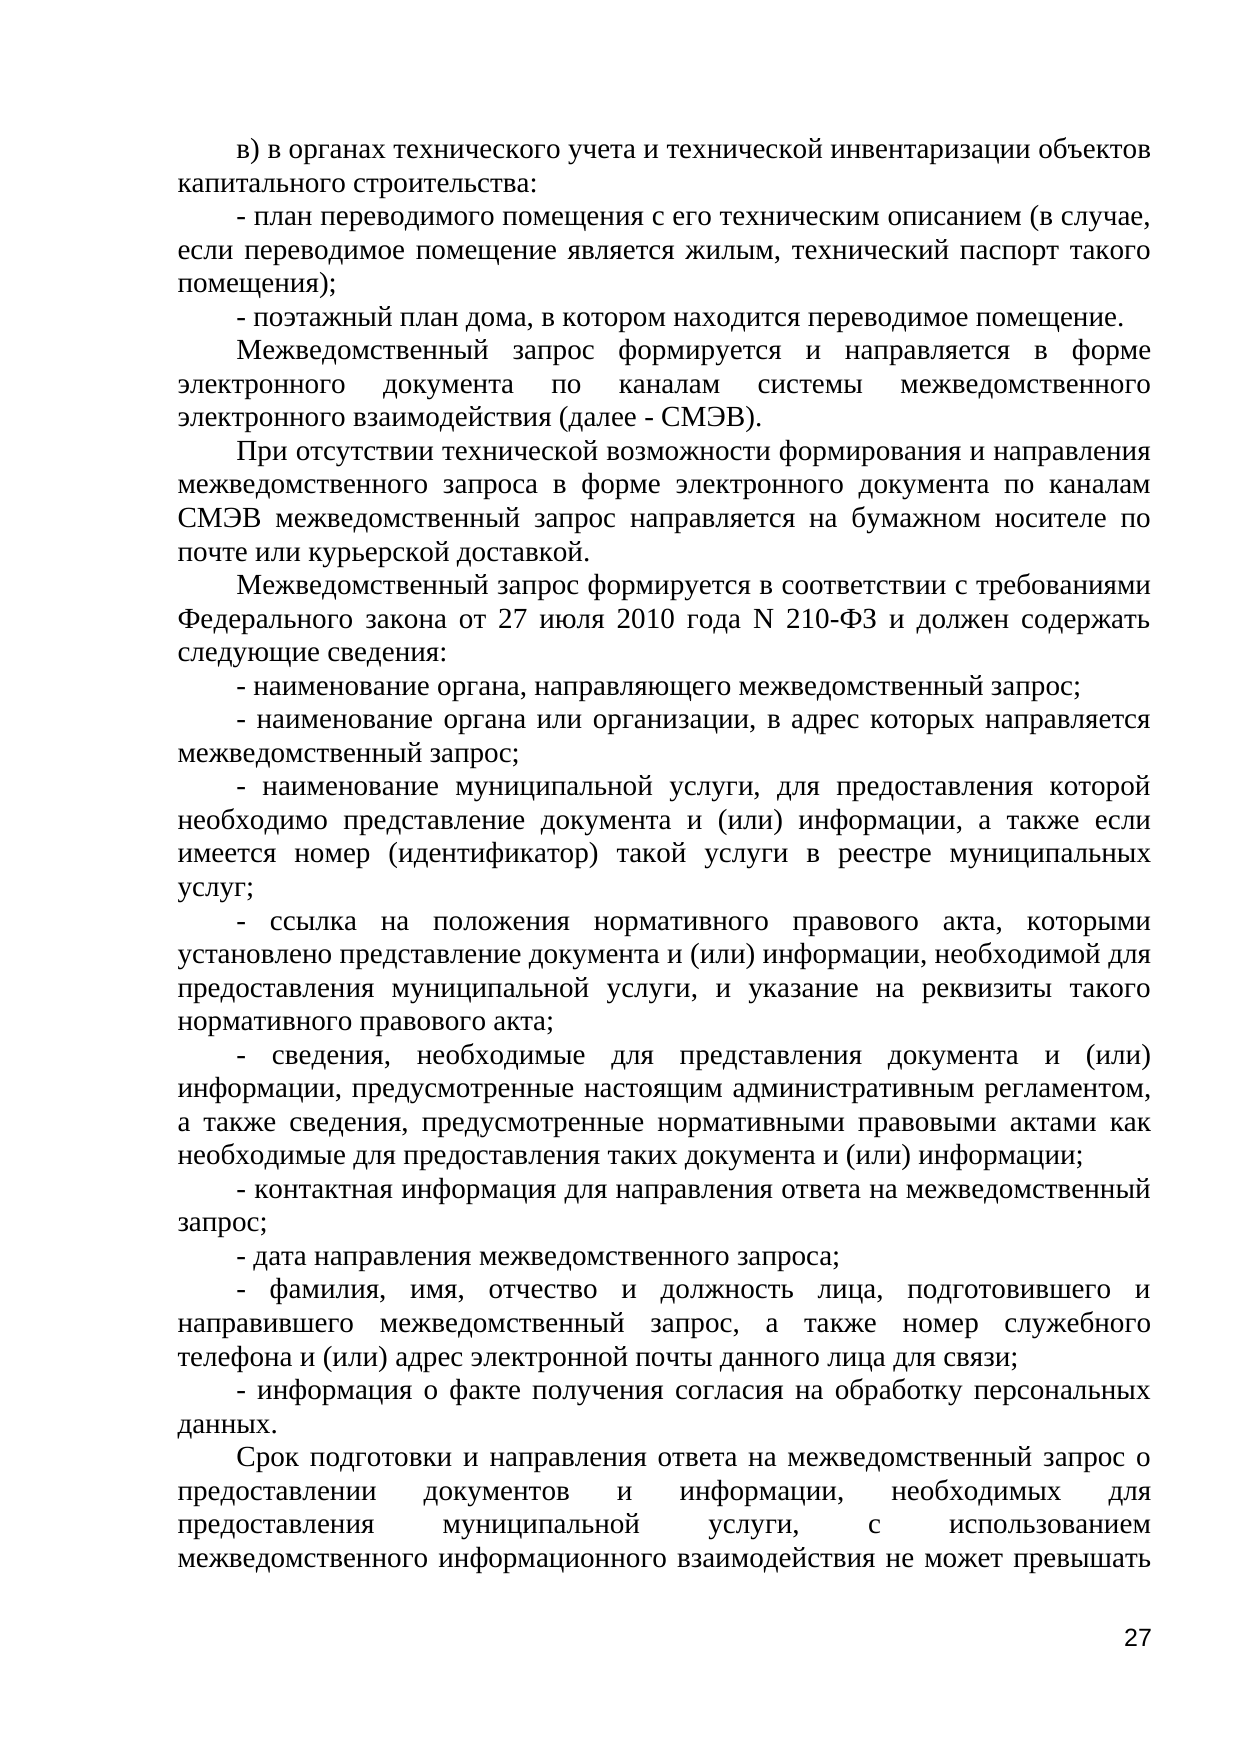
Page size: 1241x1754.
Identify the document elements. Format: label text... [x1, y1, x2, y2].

text - дата направления межведомственного запроса; [177, 1238, 1152, 1272]
text - наименование органа, направляющего межведомственный запрос; [177, 668, 1152, 701]
text - контактная информация для направления ответа на межведомственный запрос; [177, 1171, 1152, 1238]
text Межведомственный запрос формируется и направляется в форме электронного документа по каналам системы межведомственного электронного взаимодействия (далее - СМЭВ). [177, 332, 1152, 433]
text в) в органах технического учета и технической инвентаризации объектов капитального строительства: [177, 131, 1152, 198]
text - наименование муниципальной услуги, для предоставления которой необходимо представление документа и (или) информации, а также если имеется номер (идентификатор) такой услуги в реестре муниципальных услуг; [177, 768, 1152, 903]
text Межведомственный запрос формируется в соответствии с требованиями Федерального закона от 27 июля 2010 года N 210-ФЗ и должен содержать следующие сведения: [177, 567, 1152, 668]
text При отсутствии технической возможности формирования и направления межведомственного запроса в форме электронного документа по каналам СМЭВ межведомственный запрос направляется на бумажном носителе по почте или курьерской доставкой. [177, 433, 1152, 567]
text - поэтажный план дома, в котором находится переводимое помещение. [177, 299, 1152, 332]
text - фамилия, имя, отчество и должность лица, подготовившего и направившего межведомственный запрос, а также номер служебного телефона и (или) адрес электронной почты данного лица для связи; [177, 1272, 1152, 1372]
text - ссылка на положения нормативного правового акта, которыми установлено представление документа и (или) информации, необходимой для предоставления муниципальной услуги, и указание на реквизиты такого нормативного правового акта; [177, 903, 1152, 1037]
text - сведения, необходимые для представления документа и (или) информации, предусмотренные настоящим административным регламентом, а также сведения, предусмотренные нормативными правовыми актами как необходимые для предоставления таких документа и (или) информации; [177, 1037, 1152, 1171]
text - информация о факте получения согласия на обработку персональных данных. [177, 1372, 1152, 1439]
text - наименование органа или организации, в адрес которых направляется межведомственный запрос; [177, 701, 1152, 768]
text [177, 1439, 1152, 1573]
text - план переводимого помещения с его техническим описанием (в случае, если переводимое помещение является жилым, технический паспорт такого помещения); [177, 198, 1152, 299]
